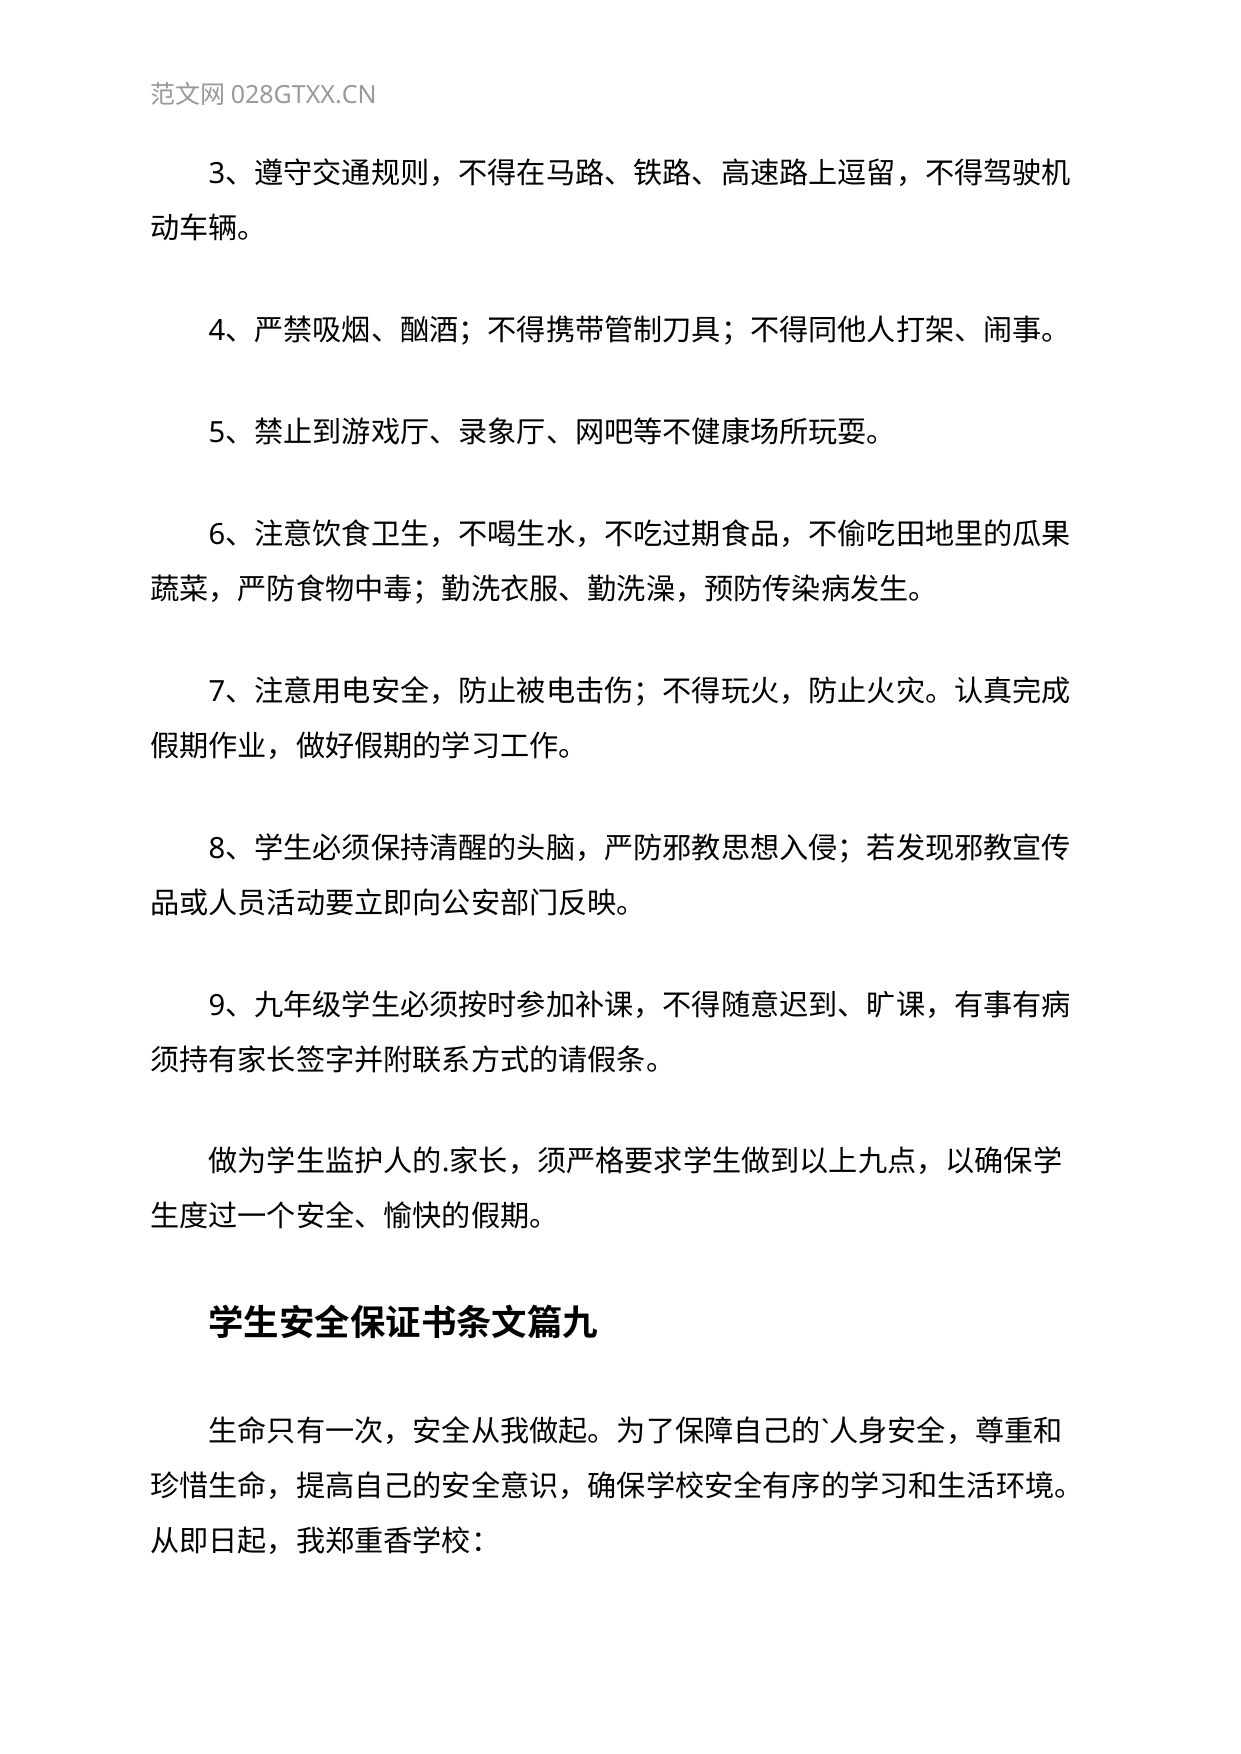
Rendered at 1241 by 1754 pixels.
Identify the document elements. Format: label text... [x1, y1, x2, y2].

text 7、注意用电安全，防止被电击伤；不得玩火，防止火灾。认真完成假期作业，做好假期的学习工作。 [150, 667, 1090, 765]
text 5、禁止到游戏厅、录象厅、网吧等不健康场所玩耍。 [150, 409, 1090, 451]
text 生命只有一次，安全从我做起。为了保障自己的`人身安全，尊重和珍惜生命，提高自己的安全意识，确保学校安全有序的学习和生活环境。从即日起，我郑重香学校： [150, 1408, 1090, 1560]
text 学生安全保证书条文篇九 [150, 1294, 1090, 1346]
text 6、注意饮食卫生，不喝生水，不吃过期食品，不偷吃田地里的瓜果蔬菜，严防食物中毒；勤洗衣服、勤洗澡，预防传染病发生。 [150, 511, 1090, 608]
text 4、严禁吸烟、酗酒；不得携带管制刀具；不得同他人打架、闹事。 [150, 307, 1090, 349]
text 做为学生监护人的.家长，须严格要求学生做到以上九点，以确保学生度过一个安全、愉快的假期。 [150, 1138, 1090, 1235]
text 3、遵守交通规则，不得在马路、铁路、高速路上逗留，不得驾驶机动车辆。 [150, 150, 1090, 247]
text 8、学生必须保持清醒的头脑，严防邪教思想入侵；若发现邪教宣传品或人员活动要立即向公安部门反映。 [150, 824, 1090, 922]
text 9、九年级学生必须按时参加补课，不得随意迟到、旷课，有事有病须持有家长签字并附联系方式的请假条。 [150, 981, 1090, 1078]
